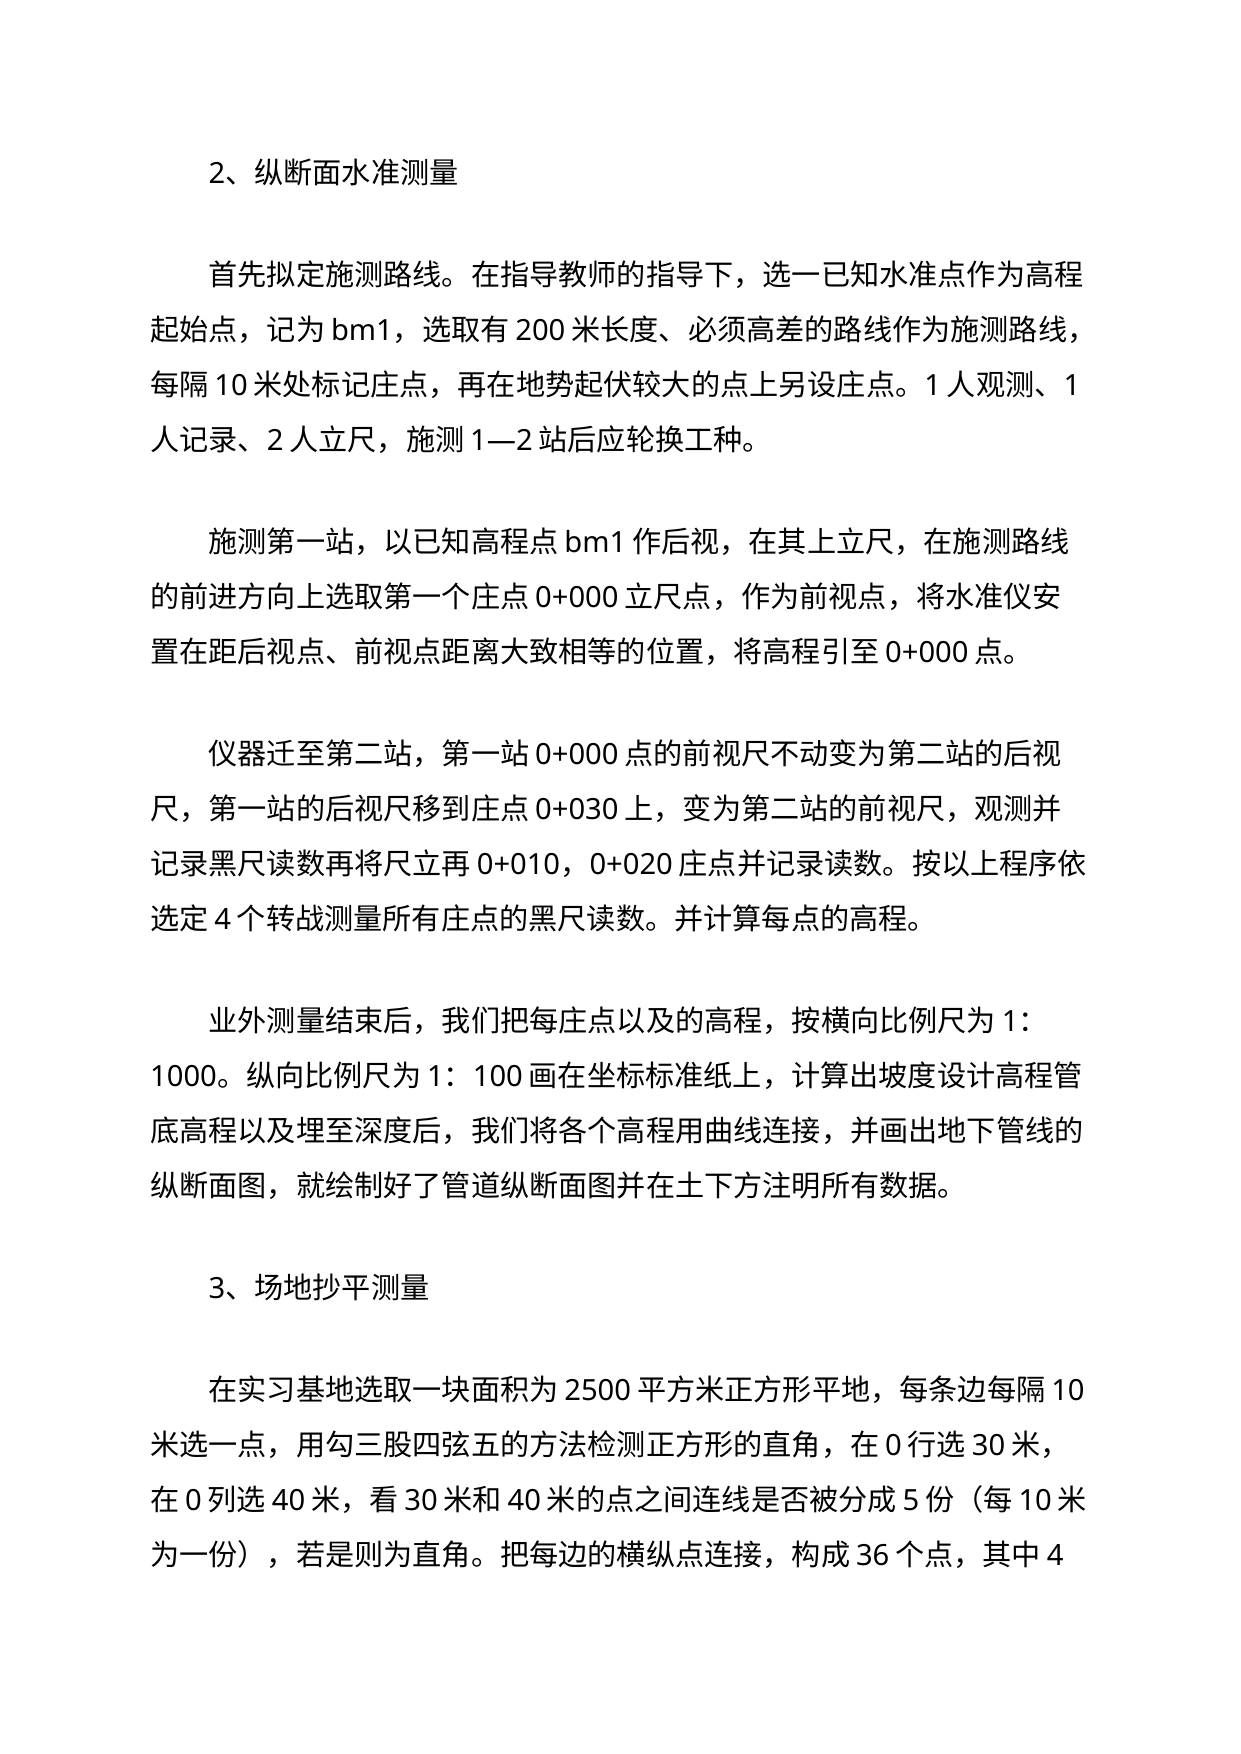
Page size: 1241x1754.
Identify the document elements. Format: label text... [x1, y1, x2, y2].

text 2、纵断面水准测量 [150, 150, 1090, 192]
text 首先拟定施测路线。在指导教师的指导下，选一已知水准点作为高程起始点，记为bm1，选取有200米长度、必须高差的路线作为施测路线，每隔10米处标记庄点，再在地势起伏较大的点上另设庄点。1人观测、1人记录、2人立尺，施测1—2站后应轮换工种。 [150, 252, 1090, 459]
text 3、场地抄平测量 [150, 1264, 1090, 1307]
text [150, 1366, 1090, 1574]
text 业外测量结束后，我们把每庄点以及的高程，按横向比例尺为1：1000。纵向比例尺为1：100画在坐标标准纸上，计算出坡度设计高程管底高程以及埋至深度后，我们将各个高程用曲线连接，并画出地下管线的纵断面图，就绘制好了管道纵断面图并在土下方注明所有数据。 [150, 998, 1090, 1205]
text 仪器迁至第二站，第一站0+000点的前视尺不动变为第二站的后视尺，第一站的后视尺移到庄点0+030上，变为第二站的前视尺，观测并记录黑尺读数再将尺立再0+010，0+020庄点并记录读数。按以上程序依选定4个转战测量所有庄点的黑尺读数。并计算每点的高程。 [150, 731, 1090, 938]
text 施测第一站，以已知高程点bm1作后视，在其上立尺，在施测路线的前进方向上选取第一个庄点0+000立尺点，作为前视点，将水准仪安置在距后视点、前视点距离大致相等的位置，将高程引至0+000点。 [150, 519, 1090, 671]
